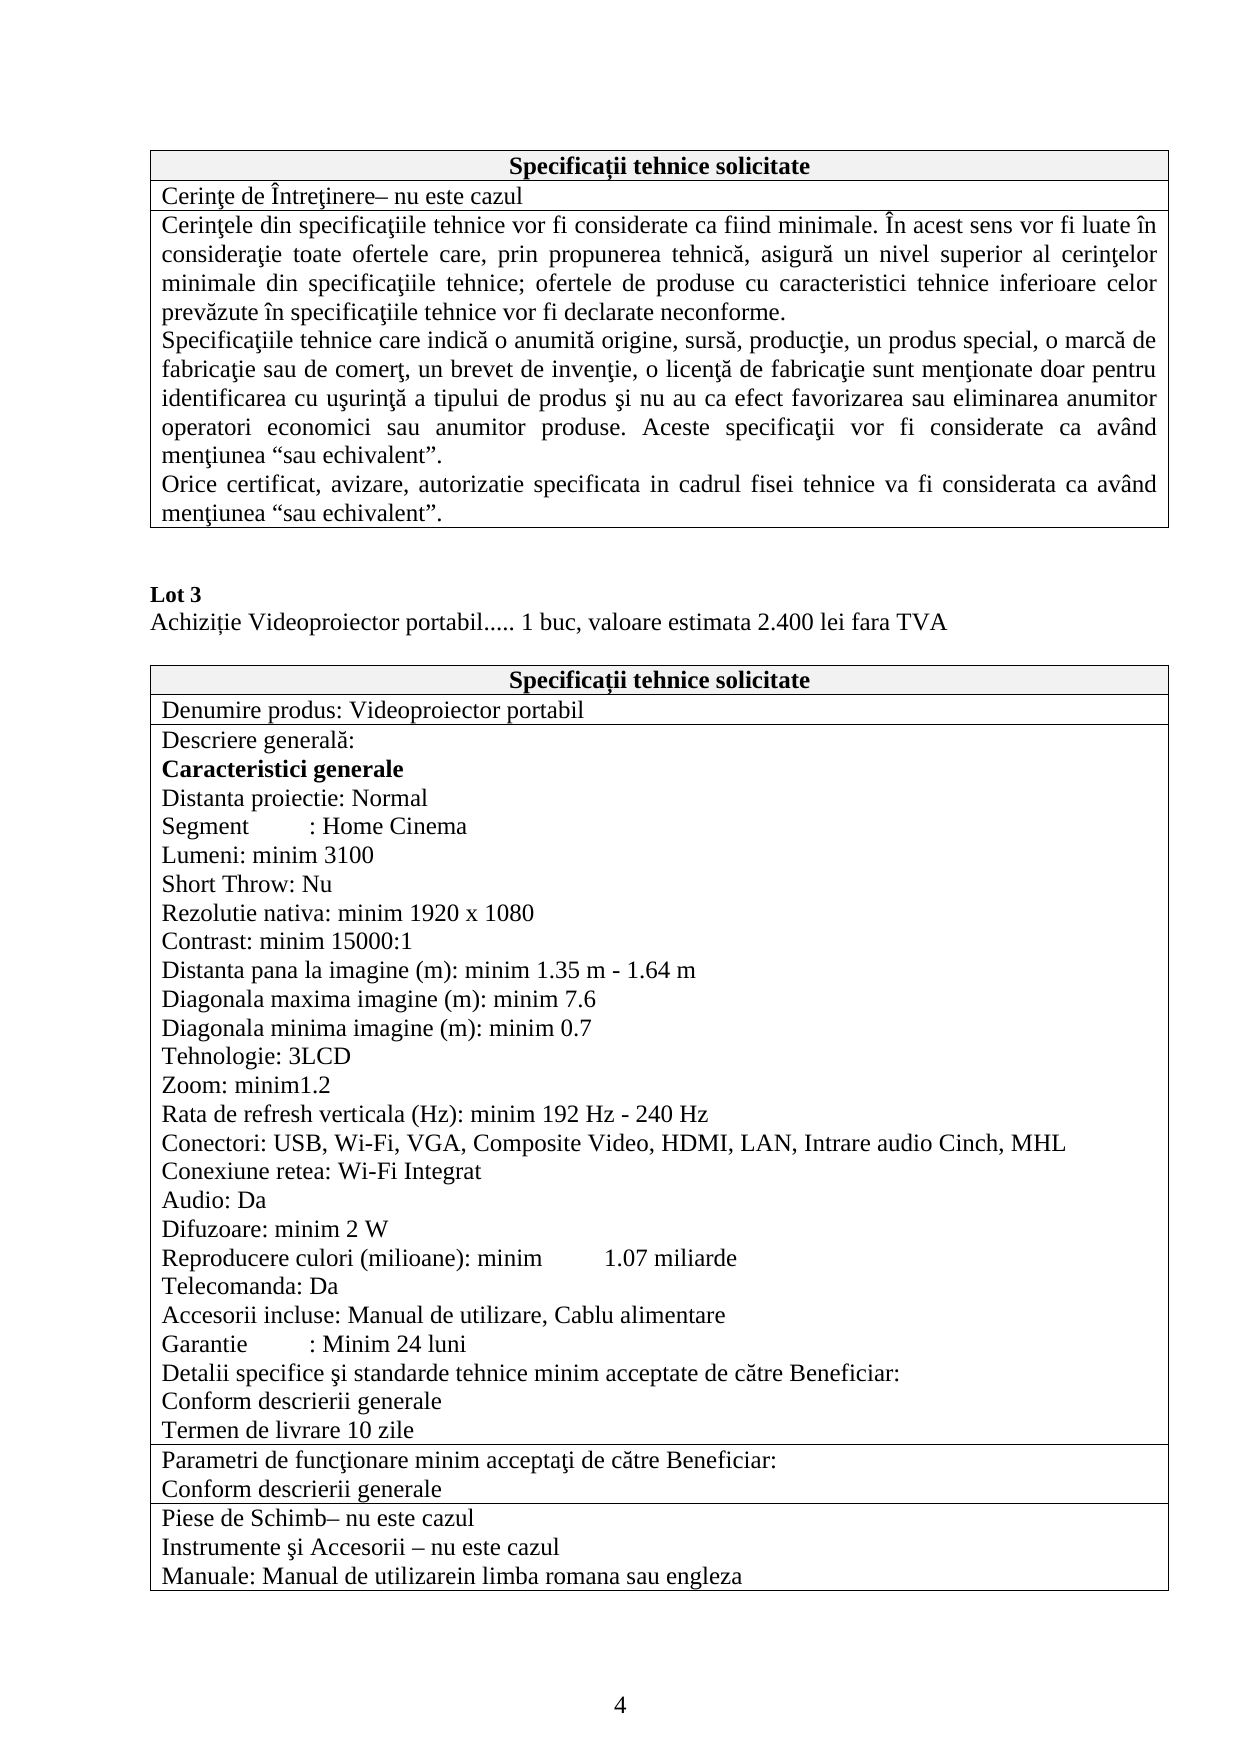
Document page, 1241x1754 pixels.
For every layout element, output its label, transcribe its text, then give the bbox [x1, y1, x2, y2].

table_header Specificații tehnice solicitate [151, 666, 1168, 694]
table_cell Descriere generală: Caracteristici generale Distanta proiectie: Normal Segment : Home Cinema Lumeni: minim 3100 Short Throw: Nu Rezolutie nativa: minim 1920 x 1080 Contrast: minim 15000:1 Distanta pana la imagine (m): minim 1.35 m - 1.64 m Diagonala maxima imagine (m): minim 7.6 Diagonala minima imagine (m): minim 0.7 Tehnologie: 3LCD Zoom: minim1.2 Rata de refresh verticala (Hz): minim 192 Hz - 240 Hz Conectori: USB, Wi-Fi, VGA, Composite Video, HDMI, LAN, Intrare audio Cinch, MHL Conexiune retea: Wi-Fi Integrat Audio: Da Difuzoare: minim 2 W Reproducere culori (milioane): minim 1.07 miliarde Telecomanda: Da Accesorii incluse: Manual de utilizare, Cablu alimentare Garantie : Minim 24 luni [151, 725, 1168, 1358]
table_cell Detalii specifice şi standarde tehnice minim acceptate de către Beneficiar: Conform descrierii generale Termen de livrare 10 zile [151, 1358, 1168, 1444]
text Achiziție Videoproiector portabil..... 1 buc, valoare estimata 2.400 lei fara TVA [150, 607, 1090, 636]
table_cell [151, 181, 1168, 209]
text Lot 3 [150, 581, 1090, 607]
table_cell Parametri de funcţionare minim acceptaţi de către Beneficiar: Conform descrierii generale [151, 1445, 1168, 1502]
table_cell Denumire produs: Videoproiector portabil [151, 695, 1168, 724]
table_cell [151, 1504, 1168, 1590]
table_header Specificații tehnice solicitate [151, 151, 1168, 180]
table_cell Cerinţele din specificaţiile tehnice vor fi considerate ca fiind minimale. În acest sens vor fi luate în consideraţie toate ofertele care, prin propunerea tehnică, asigură un nivel superior al cerinţelor minimale din specificaţiile tehnice; ofertele de produse cu caracteristici tehnice inferioare celor prevăzute în specificaţiile tehnice vor fi declarate neconforme. Specificaţiile tehnice care indică o anumită origine, sursă, producţie, un produs special, o marcă de fabricaţie sau de comerţ, un brevet de invenţie, o licenţă de fabricaţie sunt menţionate doar pentru identificarea cu uşurinţă a tipului de produs şi nu au ca efect favorizarea sau eliminarea anumitor operatori economici sau anumitor produse. Aceste specificaţii vor fi considerate ca având menţiunea “sau echivalent”. Orice certificat, avizare, autorizatie specificata in cadrul fisei tehnice va fi considerata ca având menţiunea “sau echivalent”. [151, 211, 1168, 527]
